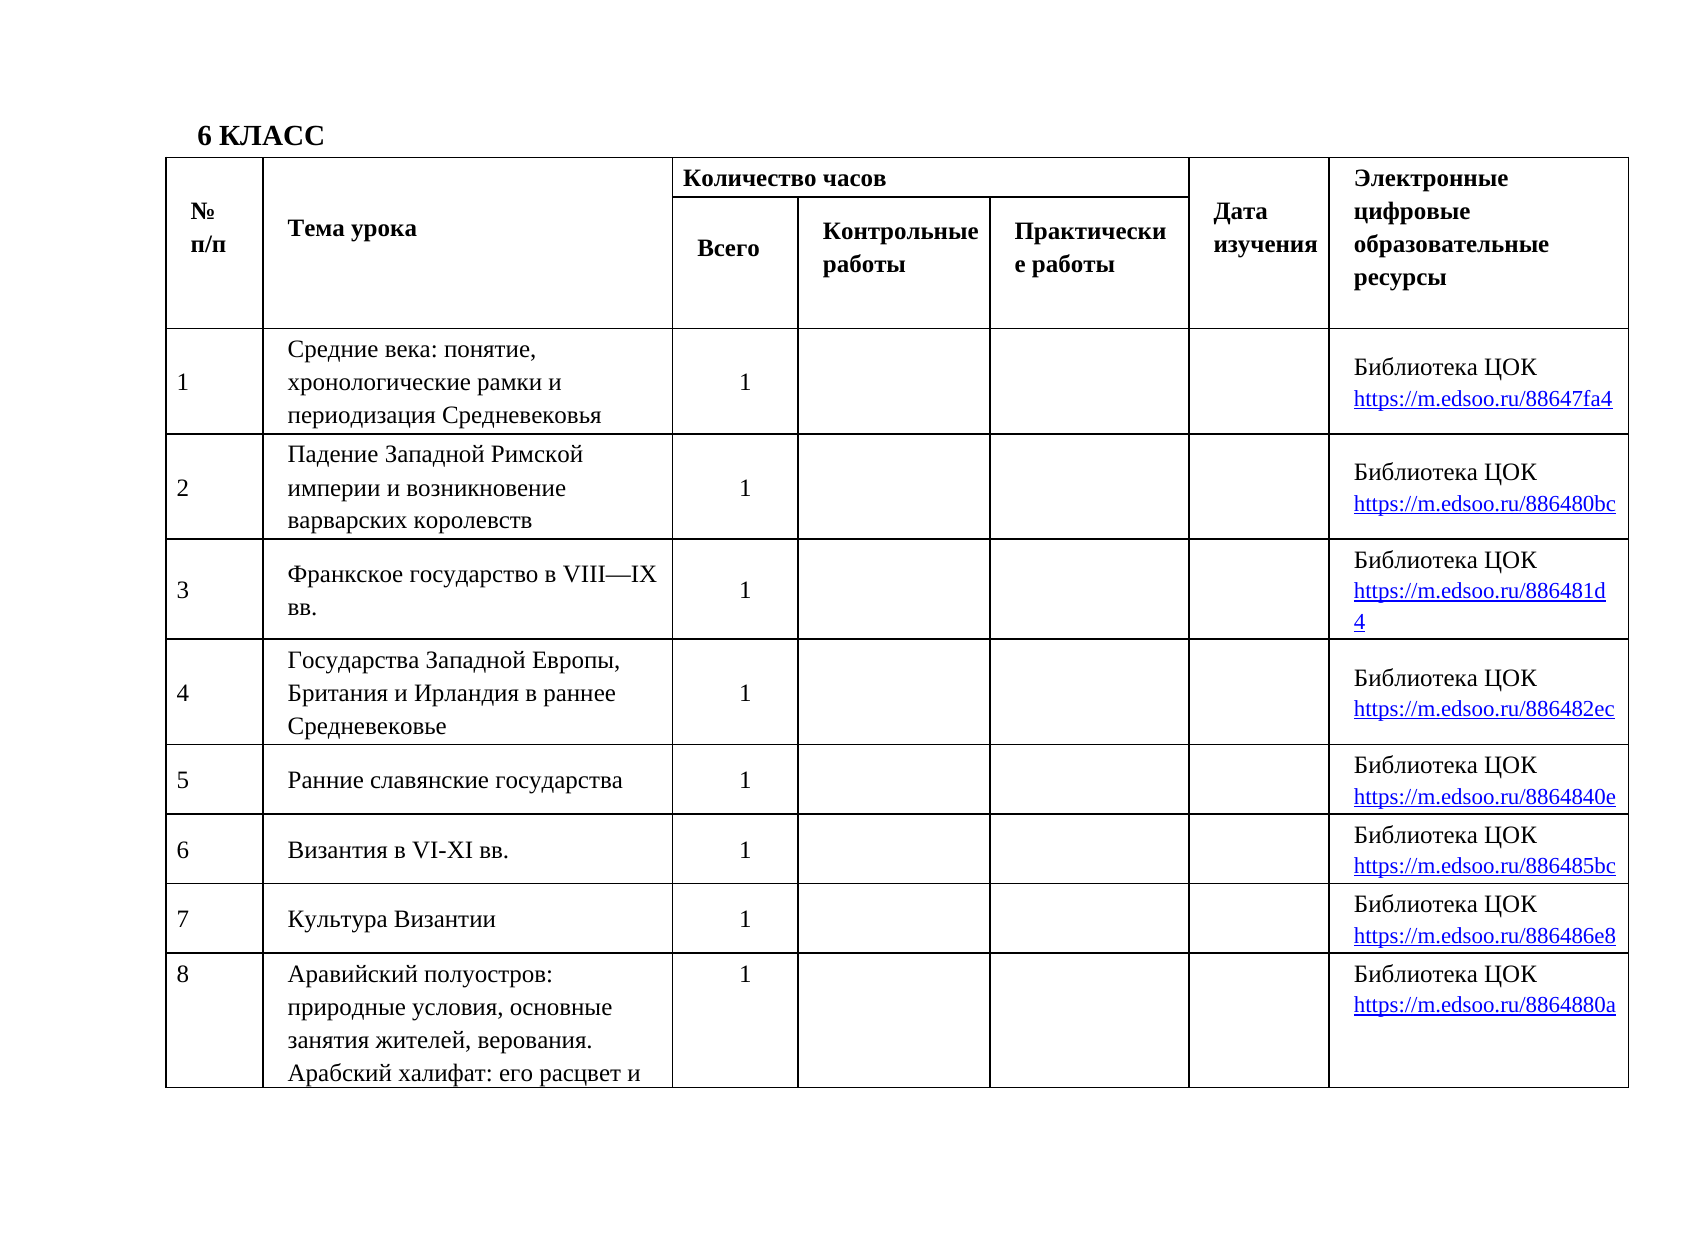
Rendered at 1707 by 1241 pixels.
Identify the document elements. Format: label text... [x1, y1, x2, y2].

table_cell Библиотека ЦОК https://m.edsoo.ru/886485bc [1330, 815, 1628, 883]
table_cell 1 [673, 884, 797, 952]
table_cell Средние века: понятие, хронологические рамки и периодизация Средневековья [264, 329, 672, 433]
table_cell [799, 540, 989, 638]
table_cell 8 [167, 954, 262, 1087]
text 6 КЛАСС [190, 118, 1618, 152]
table_header № п/п [167, 158, 262, 327]
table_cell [264, 954, 672, 1087]
table_cell 1 [673, 329, 797, 433]
table_cell Библиотека ЦОК https://m.edsoo.ru/8864840e [1330, 745, 1628, 813]
table_cell Франкское государство в VIII—IX вв. [264, 540, 672, 638]
table_cell [1190, 329, 1328, 433]
table_cell Государства Западной Европы, Британия и Ирландия в раннее Средневековье [264, 640, 672, 743]
table_cell [991, 745, 1188, 813]
table_cell Библиотека ЦОК https://m.edsoo.ru/886486e8 [1330, 884, 1628, 952]
table_cell 1 [167, 329, 262, 433]
table_cell [799, 745, 989, 813]
table_cell [991, 540, 1188, 638]
table_cell Практические работы [991, 198, 1188, 327]
table_cell [1190, 954, 1328, 1087]
table_cell Всего [673, 198, 797, 327]
table_cell Библиотека ЦОК https://m.edsoo.ru/886482ec [1330, 640, 1628, 743]
table_cell [991, 329, 1188, 433]
table_cell [799, 640, 989, 743]
table_cell Библиотека ЦОК https://m.edsoo.ru/88647fa4 [1330, 329, 1628, 433]
table_header Количество часов [673, 158, 1188, 196]
table_cell 6 [167, 815, 262, 883]
table_cell [1190, 540, 1328, 638]
table_cell Библиотека ЦОК https://m.edsoo.ru/886481d4 [1330, 540, 1628, 638]
table_header Тема урока [264, 158, 672, 327]
table_cell Библиотека ЦОК https://m.edsoo.ru/886480bc [1330, 435, 1628, 538]
table_cell [991, 954, 1188, 1087]
table_cell Византия в VI-XI вв. [264, 815, 672, 883]
table_cell [991, 815, 1188, 883]
table_cell [1190, 435, 1328, 538]
table_cell 7 [167, 884, 262, 952]
table_cell 1 [673, 954, 797, 1087]
table_cell Падение Западной Римской империи и возникновение варварских королевств [264, 435, 672, 538]
table_cell [799, 884, 989, 952]
table_cell 1 [673, 745, 797, 813]
table_cell 4 [167, 640, 262, 743]
table_cell [1190, 815, 1328, 883]
table_cell [1190, 640, 1328, 743]
table_cell [1190, 884, 1328, 952]
table_cell 1 [673, 435, 797, 538]
table_cell [799, 329, 989, 433]
table_cell [799, 435, 989, 538]
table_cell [1330, 954, 1628, 1087]
table_cell [799, 954, 989, 1087]
table_cell 5 [167, 745, 262, 813]
table_cell [1190, 745, 1328, 813]
table_header Дата изучения [1190, 158, 1328, 327]
table_cell 1 [673, 815, 797, 883]
table_cell [991, 884, 1188, 952]
table_cell Ранние славянские государства [264, 745, 672, 813]
table_cell Контрольные работы [799, 198, 989, 327]
table_cell 2 [167, 435, 262, 538]
table_cell [991, 435, 1188, 538]
table_header Электронные цифровые образовательные ресурсы [1330, 158, 1628, 327]
table_cell 1 [673, 540, 797, 638]
table_cell [799, 815, 989, 883]
table_cell 1 [673, 640, 797, 743]
table_cell Культура Византии [264, 884, 672, 952]
table_cell 3 [167, 540, 262, 638]
table_cell [991, 640, 1188, 743]
